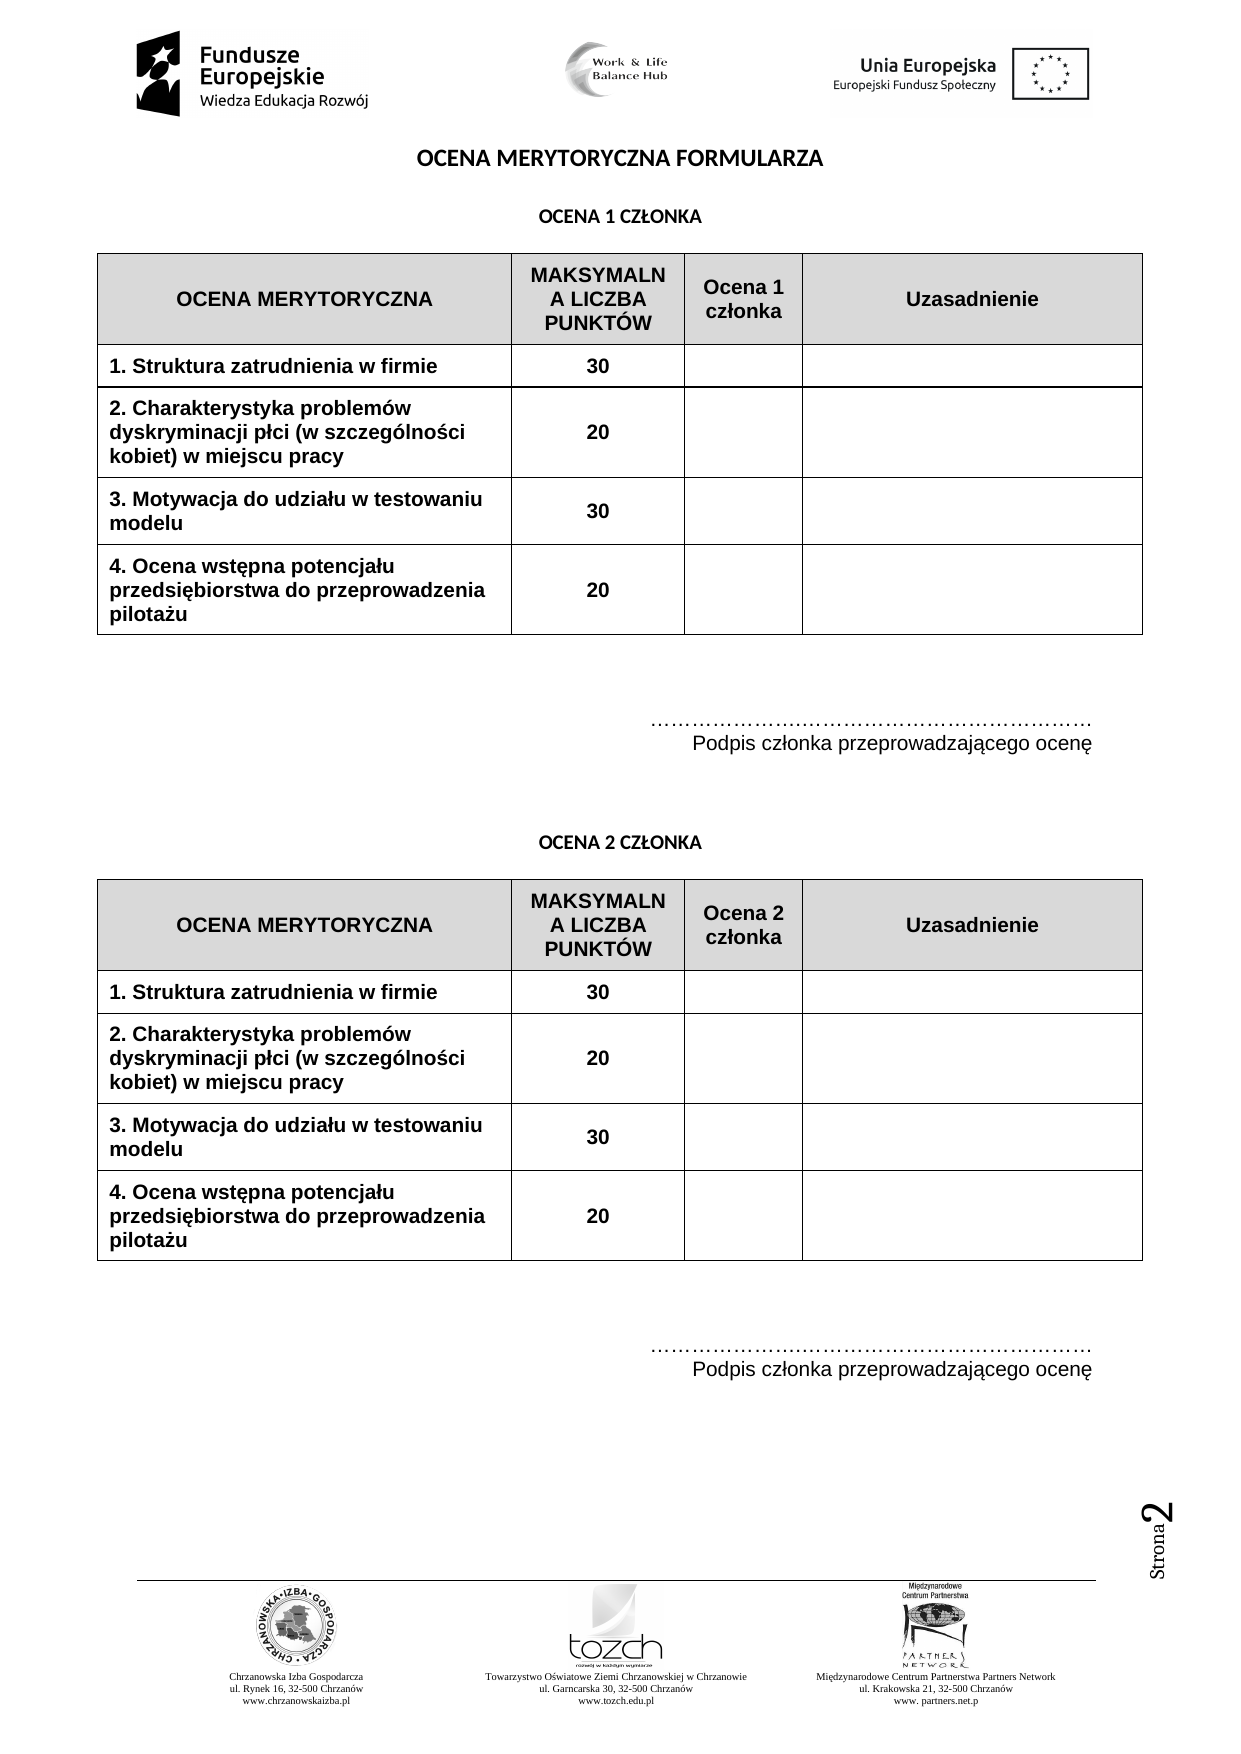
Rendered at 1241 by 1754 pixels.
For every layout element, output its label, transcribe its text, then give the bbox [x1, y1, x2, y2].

table_cell [803, 345, 1142, 386]
table_cell 20 [512, 1171, 684, 1260]
table_cell 30 [512, 1104, 684, 1170]
table_cell [685, 388, 802, 477]
table_header OCENA MERYTORYCZNA [98, 254, 511, 344]
table_cell 2. Charakterystyka problemów dyskryminacji płci (w szczególności kobiet) w miejscu pracy [98, 1014, 511, 1103]
table_cell 4. Ocena wstępna potencjału przedsiębiorstwa do przeprowadzenia pilotażu [98, 1171, 511, 1260]
table_cell 30 [512, 478, 684, 544]
table_cell [803, 478, 1142, 544]
table_cell [685, 1171, 802, 1260]
text OCENA 2 CZŁONKA [148, 829, 1093, 854]
table_cell [685, 545, 802, 634]
table_cell 20 [512, 1014, 684, 1103]
picture [253, 1581, 340, 1670]
table_header MAKSYMALNA LICZBA PUNKTÓW [512, 254, 684, 344]
table_header MAKSYMALNA LICZBA PUNKTÓW [512, 880, 684, 970]
table_header OCENA MERYTORYCZNA [98, 880, 511, 970]
table_cell 1. Struktura zatrudnienia w firmie [98, 971, 511, 1012]
table_cell [685, 1014, 802, 1103]
picture [136, 29, 370, 118]
table_cell [685, 345, 802, 386]
text Podpis członka przeprowadzającego ocenę [148, 1357, 1093, 1381]
table_cell [803, 1014, 1142, 1103]
table_cell [685, 478, 802, 544]
picture [830, 29, 1093, 118]
table_header Uzasadnienie [803, 880, 1142, 970]
table_cell 3. Motywacja do udziału w testowaniu modelu [98, 1104, 511, 1170]
table_cell 30 [512, 345, 684, 386]
table_header Ocena 2 członka [685, 880, 802, 970]
table_cell 4. Ocena wstępna potencjału przedsiębiorstwa do przeprowadzenia pilotażu [98, 545, 511, 634]
text OCENA MERYTORYCZNA FORMULARZA [148, 142, 1093, 172]
table_cell [803, 971, 1142, 1012]
table_cell [803, 1171, 1142, 1260]
table_cell [803, 1104, 1142, 1170]
table_cell 3. Motywacja do udziału w testowaniu modelu [98, 478, 511, 544]
table_cell [685, 971, 802, 1012]
table_cell 20 [512, 545, 684, 634]
table_cell 20 [512, 388, 684, 477]
text OCENA 1 CZŁONKA [148, 203, 1093, 228]
table_cell 30 [512, 971, 684, 1012]
text Podpis członka przeprowadzającego ocenę [148, 731, 1093, 755]
picture [564, 41, 668, 98]
table_cell 2. Charakterystyka problemów dyskryminacji płci (w szczególności kobiet) w miejscu pracy [98, 388, 511, 477]
table_cell [803, 545, 1142, 634]
picture [567, 1581, 665, 1670]
picture [901, 1581, 971, 1670]
text ………………….…………………………………… [148, 707, 1093, 731]
table_cell [803, 388, 1142, 477]
table_cell 1. Struktura zatrudnienia w firmie [98, 345, 511, 386]
text ………………….…………………………………… [148, 1333, 1093, 1357]
table_cell [685, 1104, 802, 1170]
table_header Ocena 1 członka [685, 254, 802, 344]
table_header Uzasadnienie [803, 254, 1142, 344]
